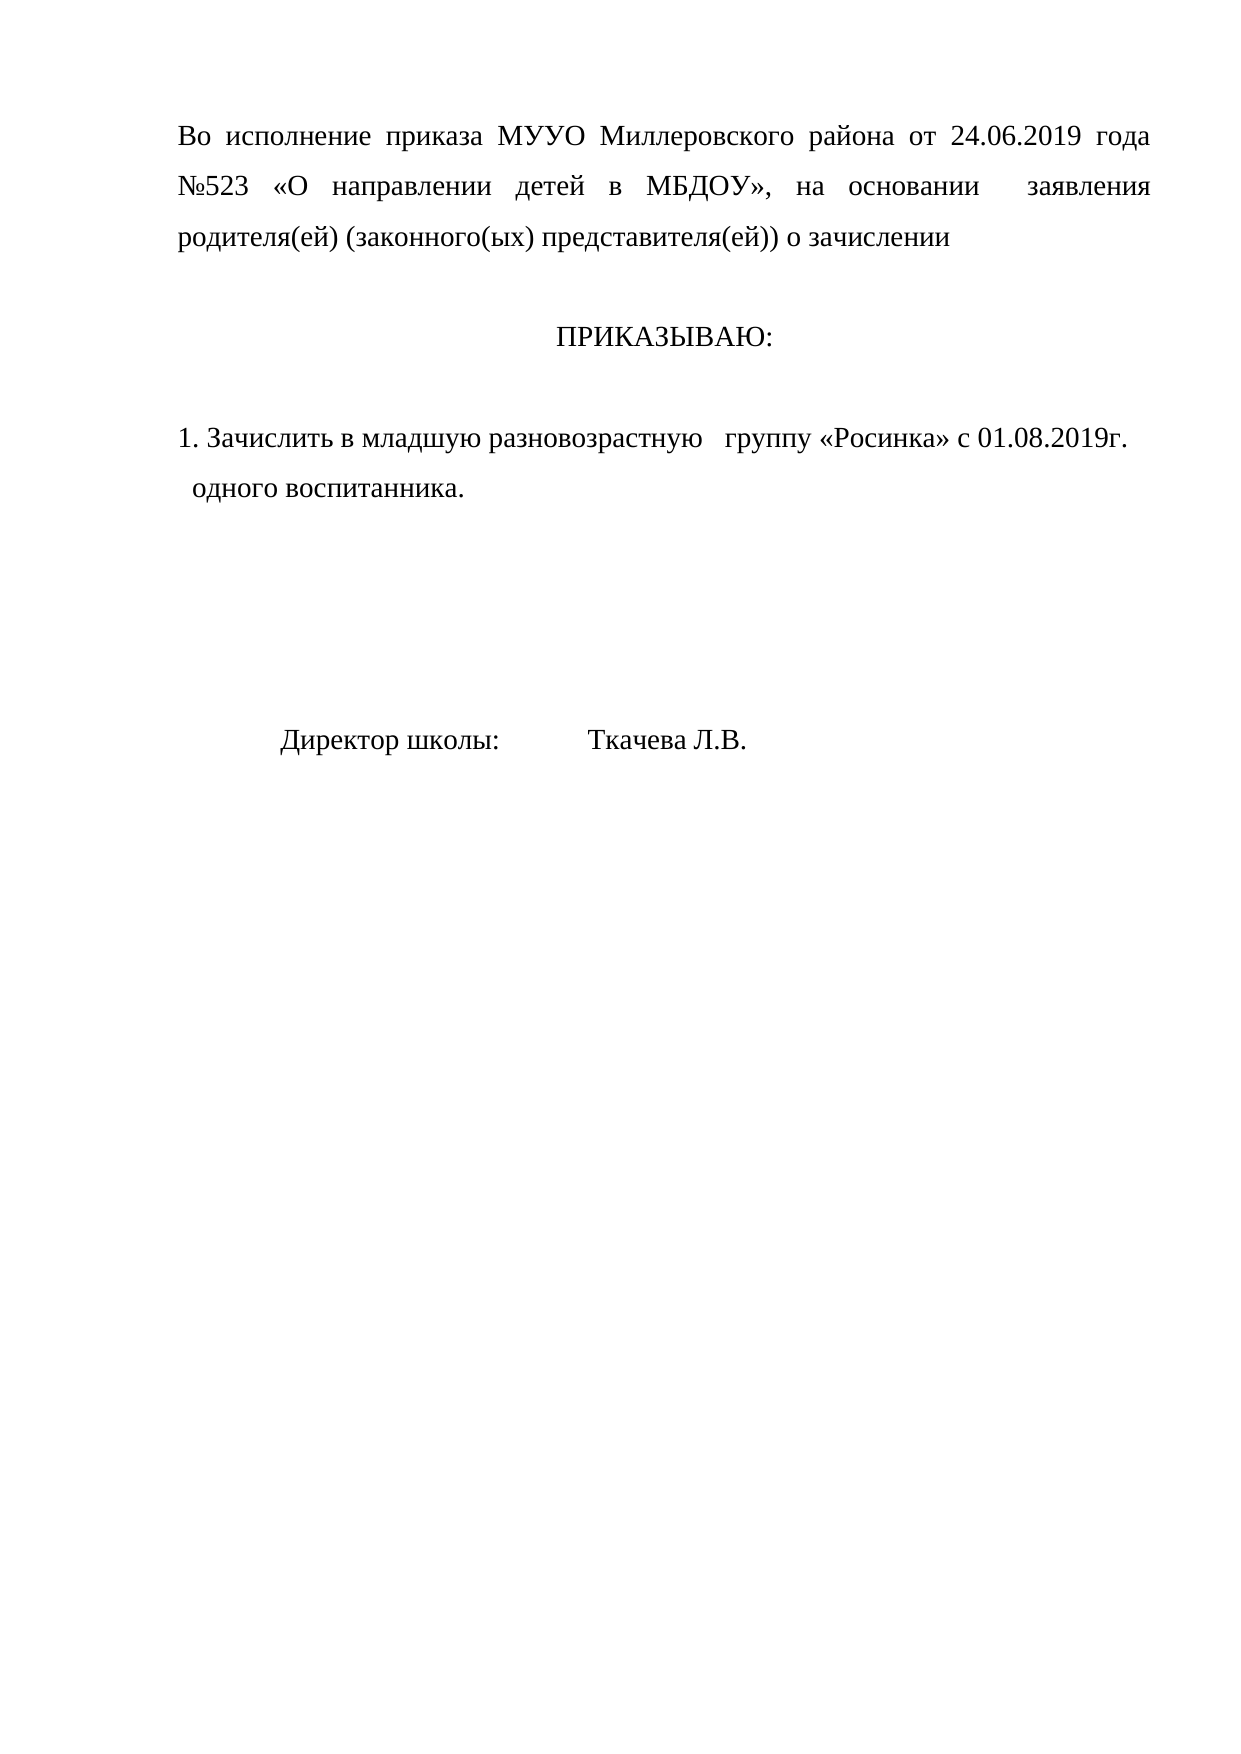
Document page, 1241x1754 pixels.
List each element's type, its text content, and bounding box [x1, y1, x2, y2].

text одного воспитанника. [177, 470, 1152, 504]
text Во исполнение приказа МУУО Миллеровского района от 24.06.2019 года №523 «О направлении детей в МБДОУ», на основании заявления родителя(ей) (законного(ых) представителя(ей)) о зачислении [177, 118, 1152, 252]
text Директор школы: Ткачева Л.В. [251, 722, 1152, 755]
text ПРИКАЗЫВАЮ: [177, 319, 1152, 353]
text 1. Зачислить в младшую разновозрастную группу «Росинка» с 01.08.2019г. [177, 420, 1152, 453]
